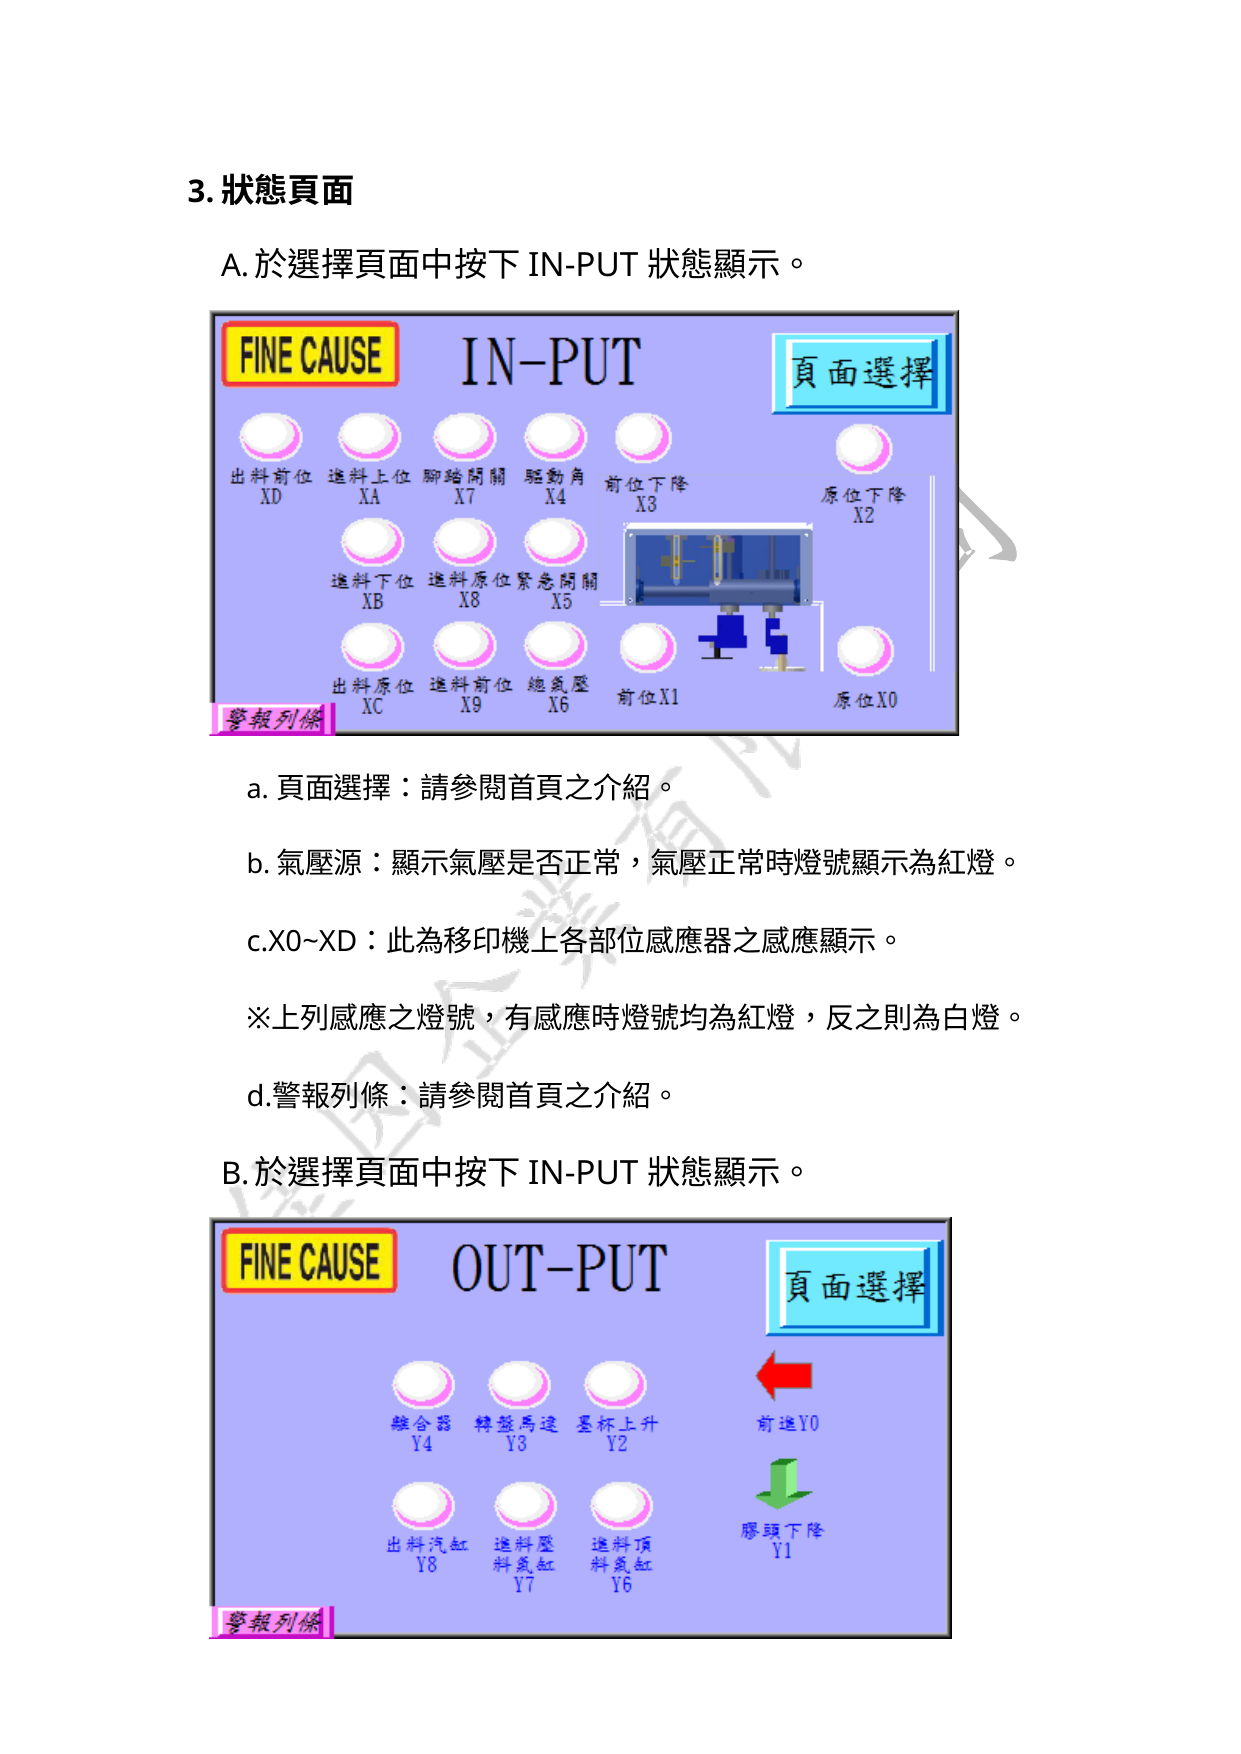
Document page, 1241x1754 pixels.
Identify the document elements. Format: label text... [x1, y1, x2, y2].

list 氣壓源：顯示氣壓是否正常，氣壓正常時燈號顯示為紅燈。c.X0~XD：此為移印機上各部位感應器之感應顯示。 [246, 840, 1034, 959]
subtitle 狀態頁面 [187, 160, 1076, 213]
picture [209, 310, 960, 1149]
list 頁面選擇：請參閱首頁之介紹。 [246, 335, 1076, 807]
text ※上列感應之燈號，有感應時燈號均為紅燈，反之則為白燈。d.警報列條：請參閱首頁之介紹。 [246, 995, 1034, 1114]
picture [209, 1193, 952, 1639]
subtitle 於選擇頁面中按下 IN-PUT 狀態顯示。 [221, 1149, 1076, 1193]
subtitle 於選擇頁面中按下 IN-PUT 狀態顯示。 [221, 237, 1076, 286]
